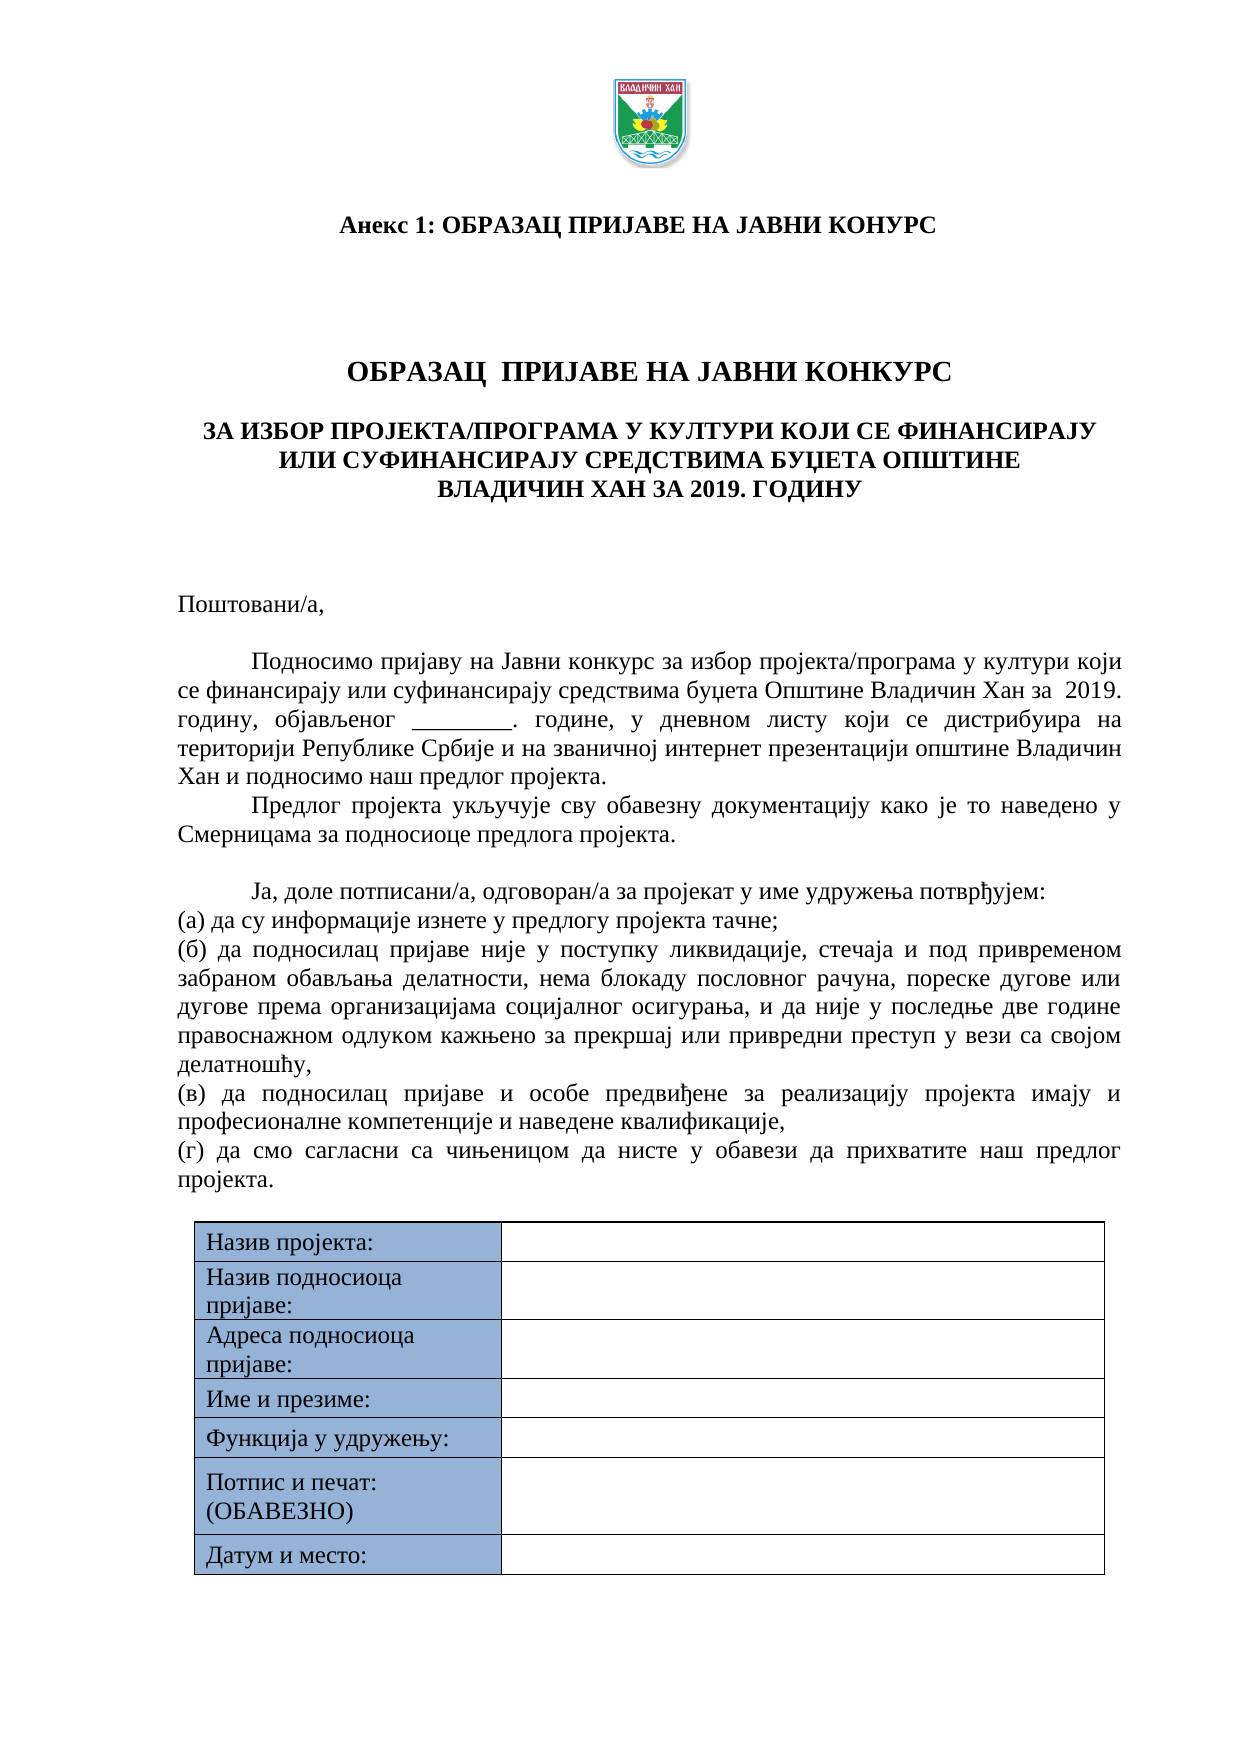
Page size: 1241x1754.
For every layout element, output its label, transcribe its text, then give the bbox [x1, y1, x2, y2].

text (г) да смо сагласни са чињеницом да нисте у обавези да прихватите наш предлог пројекта. [177, 1135, 1122, 1193]
table_cell Назив подносиоца пријаве: [195, 1262, 501, 1319]
table_header Анекс 1: ОБРАЗАЦ ПРИЈАВЕ НА ЈАВНИ КОНУРС [166, 210, 1110, 239]
table_header [502, 1223, 1104, 1261]
table_header Назив пројекта: [195, 1223, 501, 1261]
table_cell [502, 1379, 1104, 1417]
table_cell Функција у удружењу: [195, 1418, 501, 1457]
table_cell [502, 1262, 1104, 1319]
text ВЛАДИЧИН ХАН ЗА 2019. ГОДИНУ [177, 474, 1122, 503]
table_cell [502, 1535, 1104, 1574]
table_cell Име и презиме: [195, 1379, 501, 1417]
table_cell Датум и место: [195, 1535, 501, 1574]
table_cell Адреса подносиоца пријаве: [195, 1320, 501, 1378]
text (в) да подносилац пријаве и особе предвиђене за реализацију пројекта имају и професионалне компетенције и наведене квалификације, [177, 1078, 1122, 1135]
table_cell [502, 1418, 1104, 1457]
text (а) да су информације изнете у предлогу пројекта тачне; [177, 905, 1122, 934]
text ОБРАЗАЦ ПРИЈАВЕ НА ЈАВНИ КОНКУРС [177, 354, 1122, 388]
text Подносимо пријаву на Јавни конкурс за избор пројекта/програма у култури који се финансирају или суфинансирају средствима буџета Општине Владичин Хан за 2019. годину, објављеног ________. године, у дневном листу који се дистрибуира на територији Републике Србије и на званичној интернет презентацији општине Владичин Хан и подносимо наш предлог пројекта. [177, 646, 1122, 790]
text ЗА ИЗБОР ПРОЈЕКТА/ПРОГРАМА У КУЛТУРИ КОЈИ СЕ ФИНАНСИРАЈУ ИЛИ СУФИНАНСИРАЈУ СРЕДСТВИМА БУЏЕТА ОПШТИНЕ [177, 416, 1122, 474]
text Поштовани/а, [177, 589, 1122, 618]
picture [591, 73, 709, 182]
table_cell [502, 1320, 1104, 1378]
text Ја, доле потписани/а, одговоран/a за пројекат у име удружења потврђујем: [177, 876, 1122, 905]
text (б) да подносилац пријаве није у поступку ликвидације, стечаја и под привременом забраном обављања делатности, нема блокаду пословног рачуна, пореске дугове или дугове према организацијама социјалног осигурања, и да није у последње две године правоснажном одлуком кажњено за прекршај или привредни преступ у вези са својом делатношћу, [177, 934, 1122, 1078]
text Предлог пројекта укључује сву обавезну документацију како је то наведено у Cмерницама за подносиоце предлога пројекта. [177, 790, 1122, 848]
table_cell Потпис и печат: (ОБАВЕЗНО) [195, 1458, 501, 1534]
table_cell [502, 1458, 1104, 1534]
